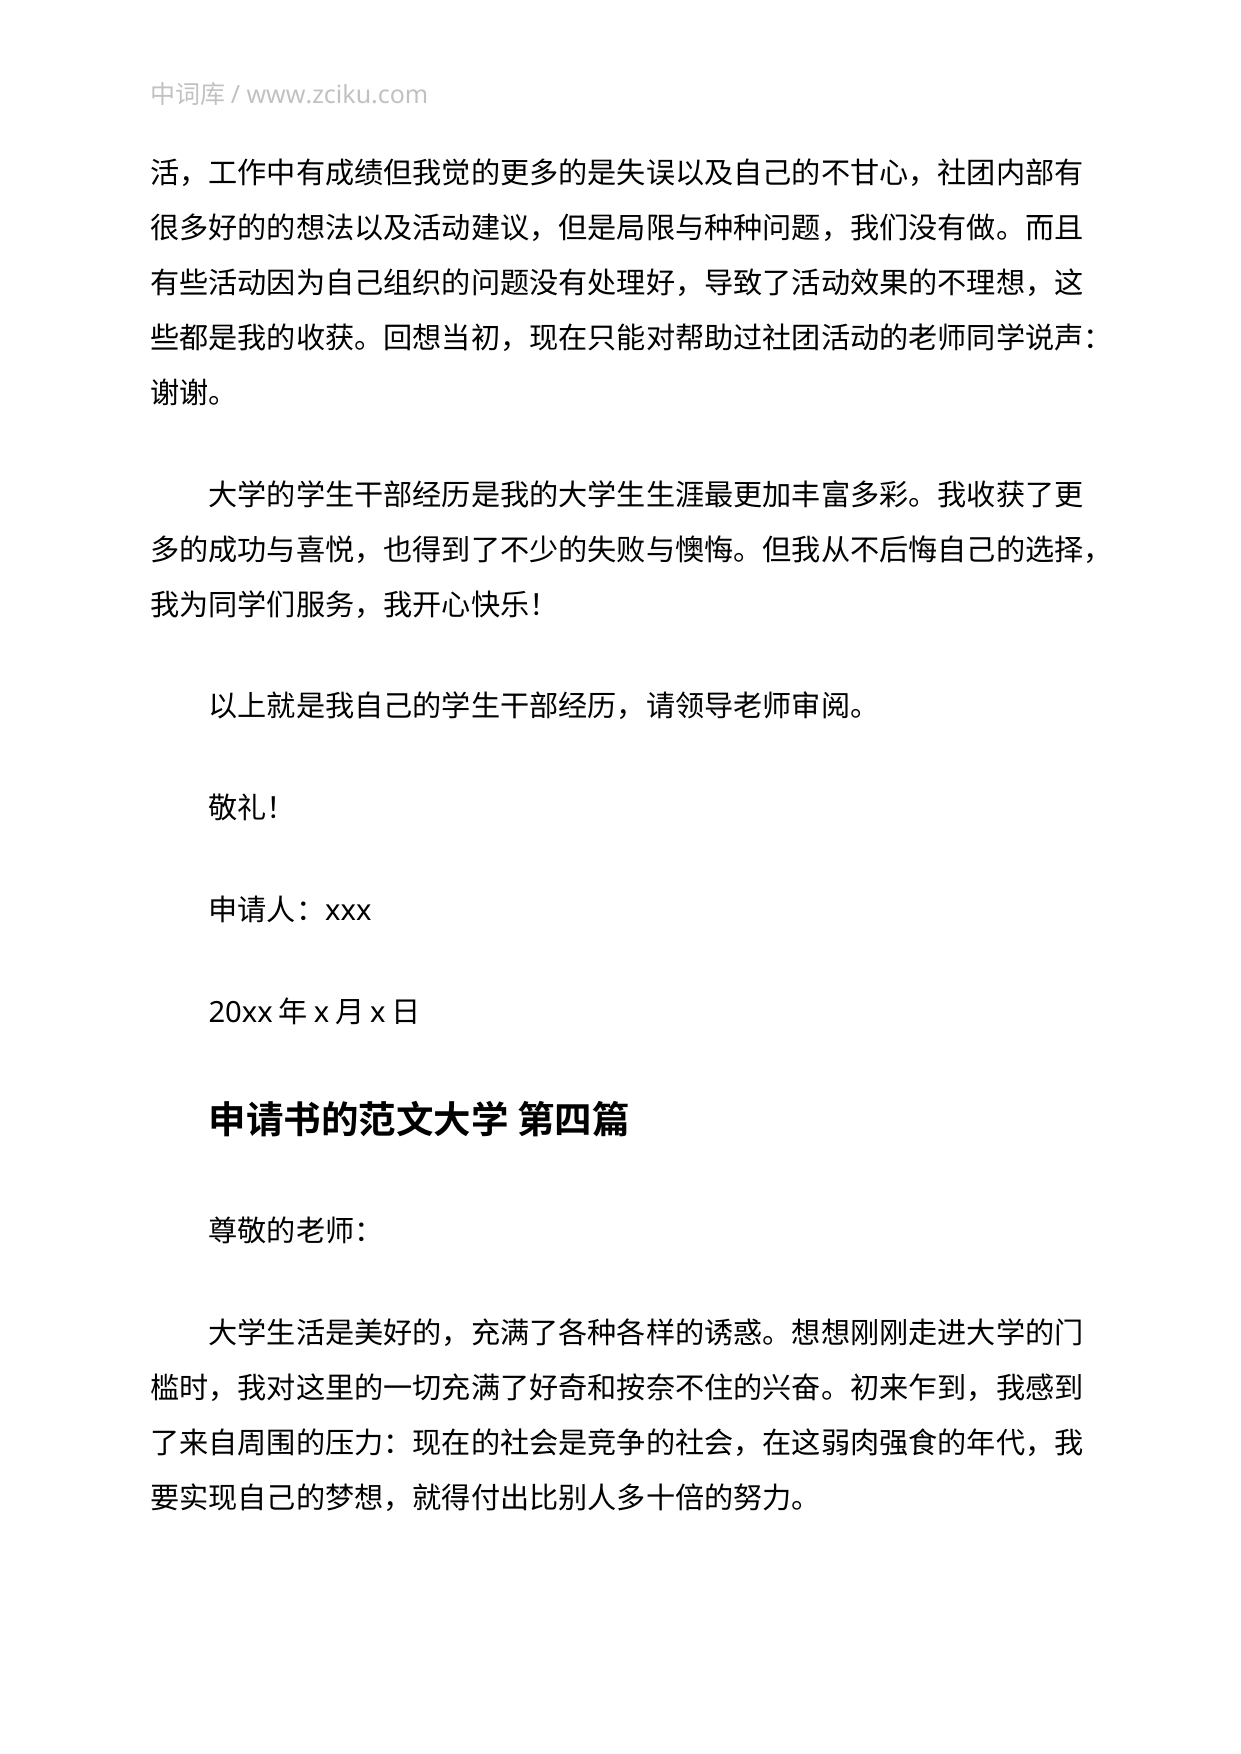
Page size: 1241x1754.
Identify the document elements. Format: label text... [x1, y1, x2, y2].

text 大学的学生干部经历是我的大学生生涯最更加丰富多彩。我收获了更多的成功与喜悦，也得到了不少的失败与懊悔。但我从不后悔自己的选择，我为同学们服务，我开心快乐！ [150, 471, 1090, 623]
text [150, 150, 1090, 412]
text 大学生活是美好的，充满了各种各样的诱惑。想想刚刚走进大学的门槛时，我对这里的一切充满了好奇和按奈不住的兴奋。初来乍到，我感到了来自周围的压力：现在的社会是竞争的社会，在这弱肉强食的年代，我要实现自己的梦想，就得付出比别人多十倍的努力。 [150, 1309, 1090, 1517]
text 申请人：xxx [150, 886, 1090, 929]
text 尊敬的老师： [150, 1208, 1090, 1250]
text 敬礼！ [150, 785, 1090, 827]
text 以上就是我自己的学生干部经历，请领导老师审阅。 [150, 683, 1090, 725]
text 20xx年x月x日 [150, 988, 1090, 1031]
text 申请书的范文大学 第四篇 [150, 1090, 1090, 1145]
